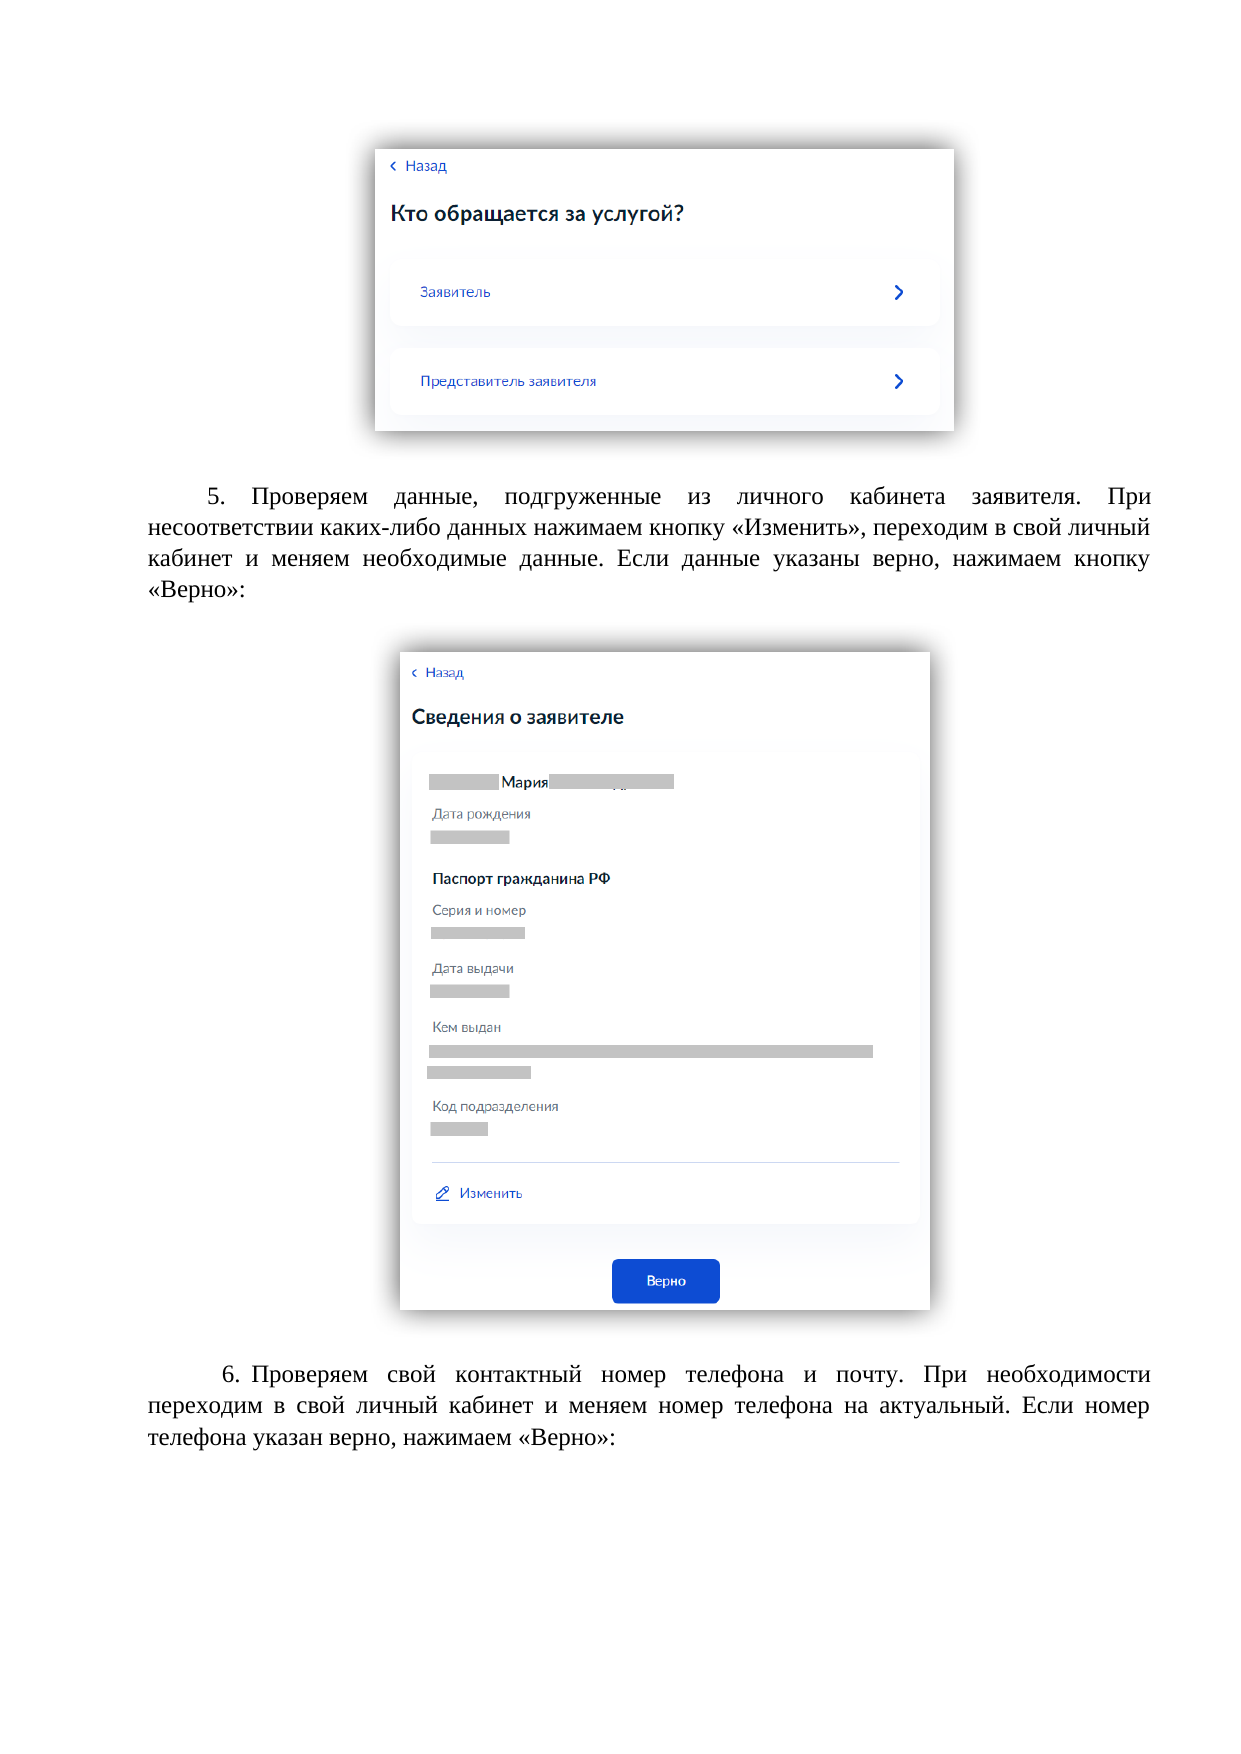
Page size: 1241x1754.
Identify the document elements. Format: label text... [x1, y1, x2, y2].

list Проверяем данные, подгруженные из личного кабинета заявителя. При несоответствии каких-либо данных нажимаем кнопку «Изменить», переходим в свой личный кабинет и меняем необходимые данные. Если данные указаны верно, нажимаем кнопку «Верно»: [148, 481, 1152, 603]
list Проверяем свой контактный номер телефона и почту. При необходимости переходим в свой личный кабинет и меняем номер телефона на актуальный. Если номер телефона указан верно, нажимаем «Верно»: [148, 1359, 1152, 1450]
picture [375, 149, 954, 431]
picture [400, 652, 930, 1310]
